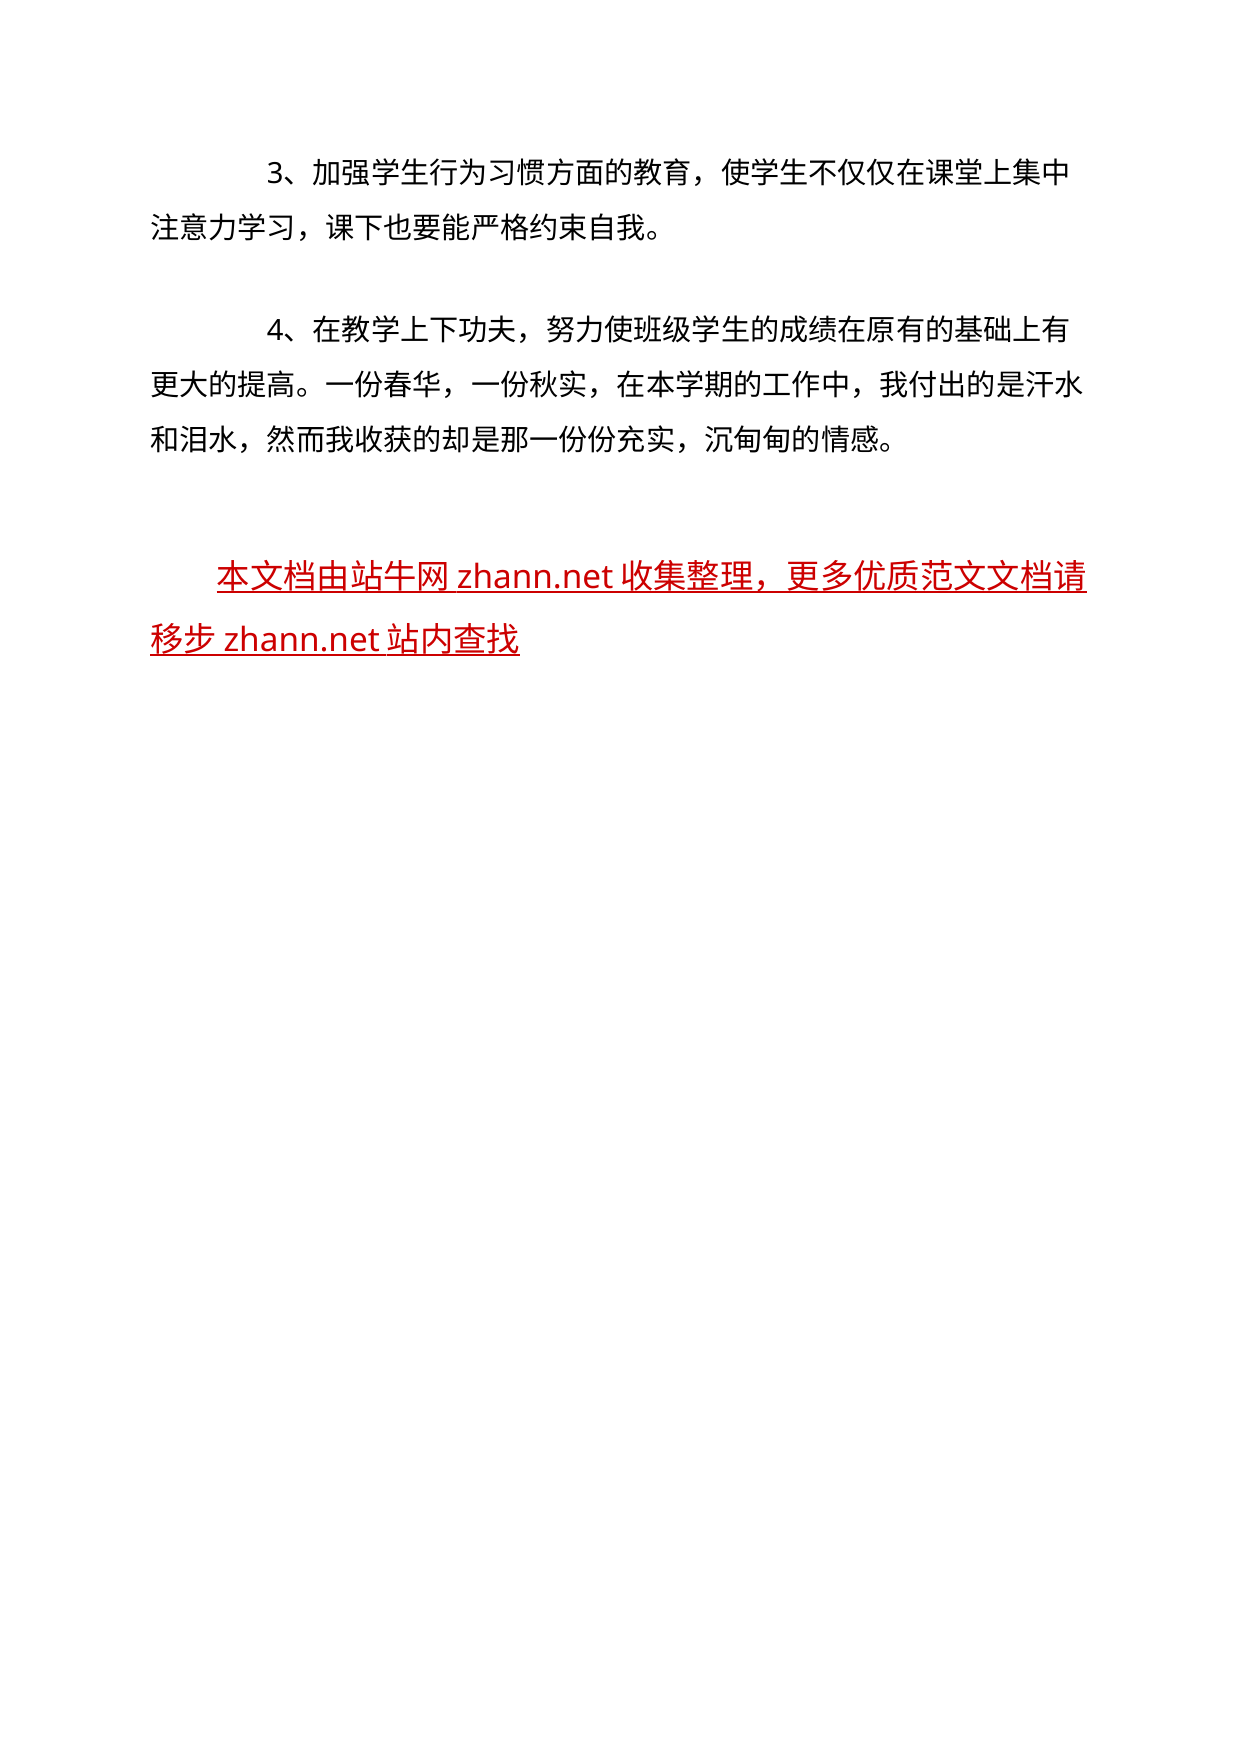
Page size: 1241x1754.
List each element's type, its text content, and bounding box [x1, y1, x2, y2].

text 3、加强学生行为习惯方面的教育，使学生不仅仅在课堂上集中注意力学习，课下也要能严格约束自我。 [150, 150, 1090, 247]
text 本文档由站牛网zhann.net收集整理，更多优质范文文档请移步zhann.net站内查找 [150, 550, 1090, 661]
text 4、在教学上下功夫，努力使班级学生的成绩在原有的基础上有更大的提高。一份春华，一份秋实，在本学期的工作中，我付出的是汗水和泪水，然而我收获的却是那一份份充实，沉甸甸的情感。 [150, 307, 1090, 459]
